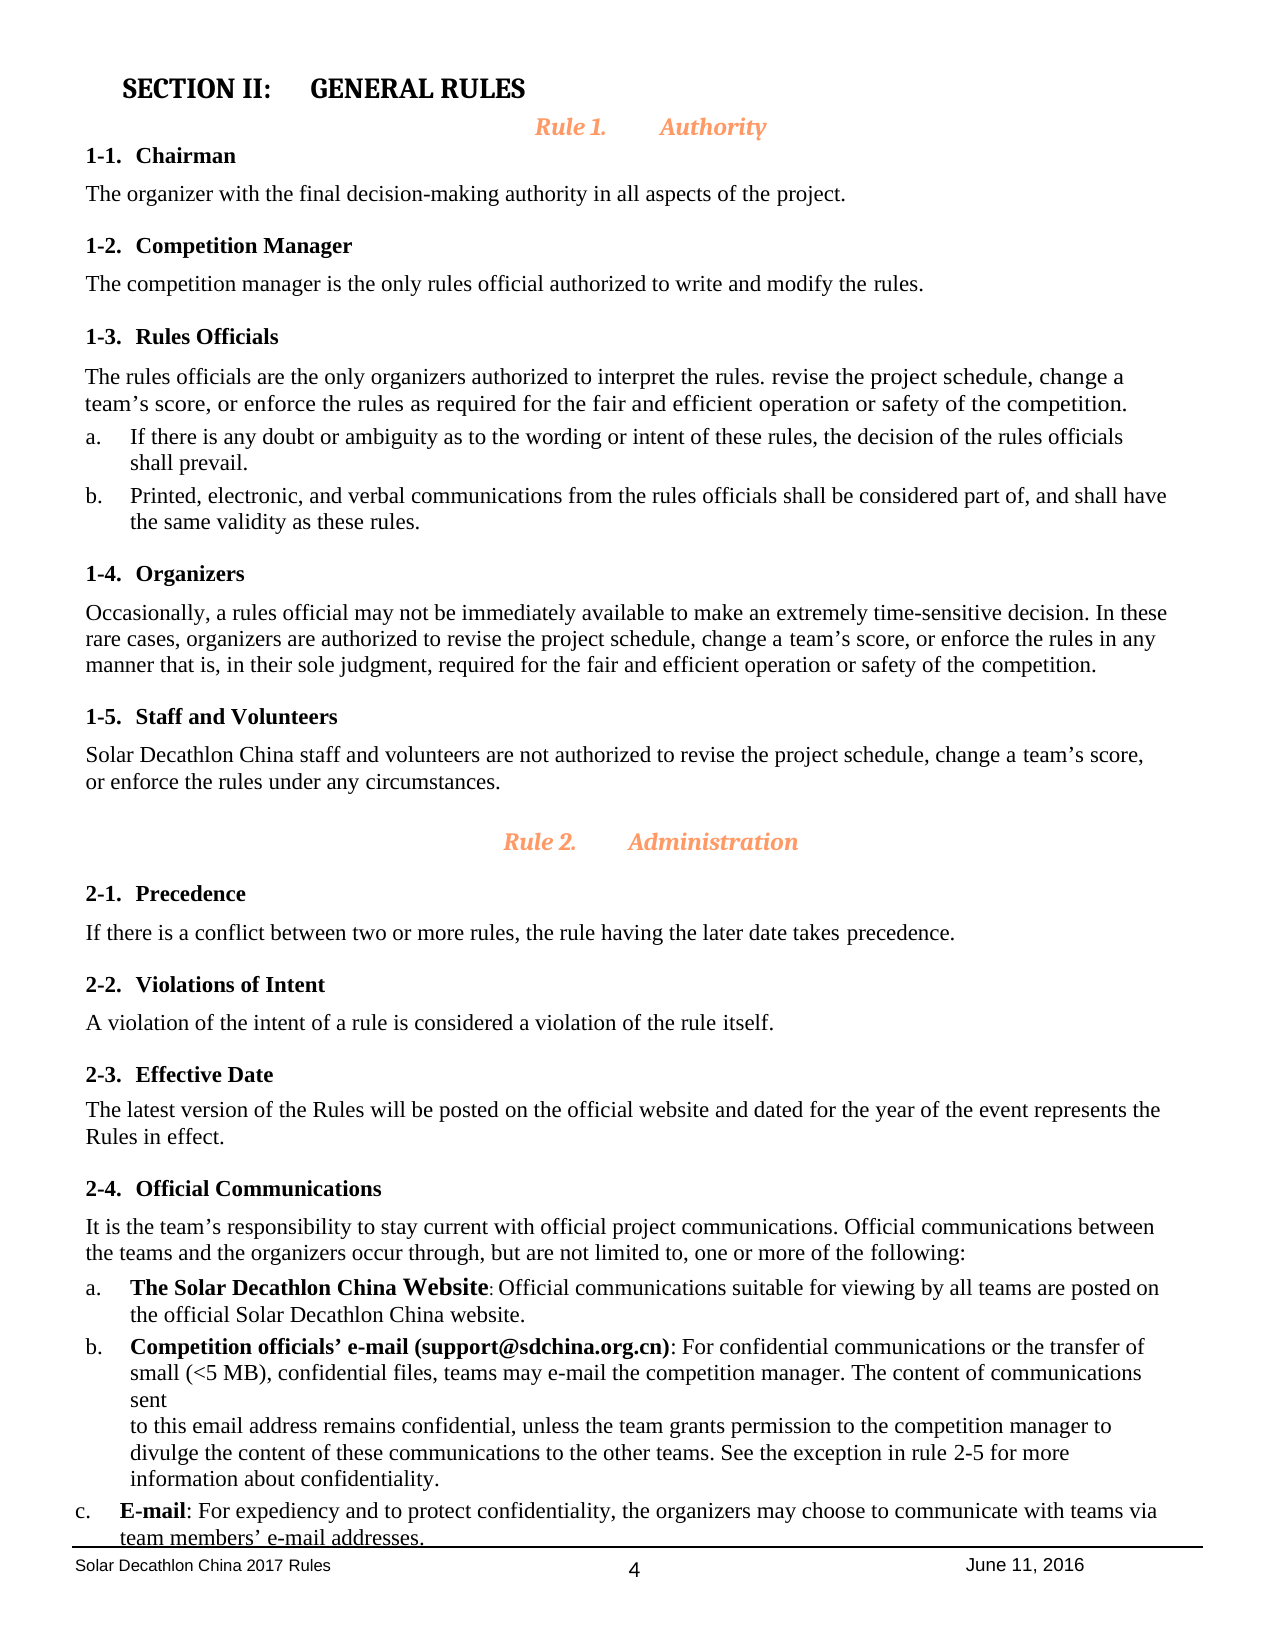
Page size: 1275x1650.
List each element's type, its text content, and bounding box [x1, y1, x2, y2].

text Solar Decathlon China staff and volunteers are not authorized to revise the project schedule, change a team’s score, or enforce the rules under any circumstances. [85, 742, 1154, 794]
list Printed, electronic, and verbal communications from the rules officials shall be considered part of, and shall have the same validity as these rules. [85, 482, 1185, 534]
subtitle Rule 2. Administration [75, 828, 1219, 857]
subtitle 1-5. Staff and Volunteers [60, 703, 1219, 730]
list The Solar Decathlon China Website: Official communications suitable for viewing by all teams are posted on the official Solar Decathlon China website. [85, 1272, 1176, 1327]
text The latest version of the Rules will be posted on the official website and dated for the year of the event represents the Rules in effect. [85, 1096, 1174, 1149]
subtitle SECTION II: GENERAL RULES [123, 73, 1195, 106]
subtitle 2-1. Precedence [60, 881, 1219, 907]
subtitle 2-3. Effective Date [60, 1061, 1219, 1087]
list If there is any doubt or ambiguity as to the wording or intent of these rules, the decision of the rules officials shall prevail. [85, 423, 1157, 476]
list Competition officials’ e-mail (support@sdchina.org.cn): For confidential communications or the transfer of small (<5 MB), confidential files, teams may e-mail the competition manager. The content of communications sent to this email address remains confidential, unless the team grants permission to the competition manager to divulge the content of these communications to the other teams. See the exception in rule 2-5 for more information about confidentiality. [85, 1333, 1176, 1491]
subtitle 1-4. Organizers [60, 560, 1219, 587]
subtitle 1-1. Chairman [60, 142, 1219, 168]
list E-mail: For expediency and to protect confidentiality, the organizers may choose to communicate with teams via team members’ e-mail addresses. [75, 1497, 1186, 1550]
text Occasionally, a rules official may not be immediately available to make an extremely time-sensitive decision. In these rare cases, organizers are authorized to revise the project schedule, change a team’s score, or enforce the rules in any manner that is, in their sole judgment, required for the fair and efficient operation or safety of the competition. [85, 599, 1195, 678]
subtitle 2-2. Violations of Intent [60, 971, 1219, 997]
subtitle 1-3. Rules Officials [60, 323, 1219, 349]
text A violation of the intent of a rule is considered a violation of the rule itself. [85, 1009, 1195, 1035]
text The rules officials are the only organizers authorized to interpret the rules. revise the project schedule, change a team’s score, or enforce the rules as required for the fair and efficient operation or safety of the competition. [84, 363, 1193, 416]
text The competition manager is the only rules official authorized to write and modify the rules. [85, 271, 1195, 297]
subtitle Rule 1. Authority [75, 113, 1219, 142]
text If there is a conflict between two or more rules, the rule having the later date takes precedence. [85, 919, 1195, 945]
text The organizer with the final decision-making authority in all aspects of the project. [85, 180, 1195, 206]
text It is the team’s responsibility to stay current with official project communications. Official communications between the teams and the organizers occur through, but are not limited to, one or more of the following: [85, 1213, 1174, 1266]
subtitle 2-4. Official Communications [60, 1175, 1219, 1201]
subtitle 1-2. Competition Manager [60, 232, 1219, 259]
